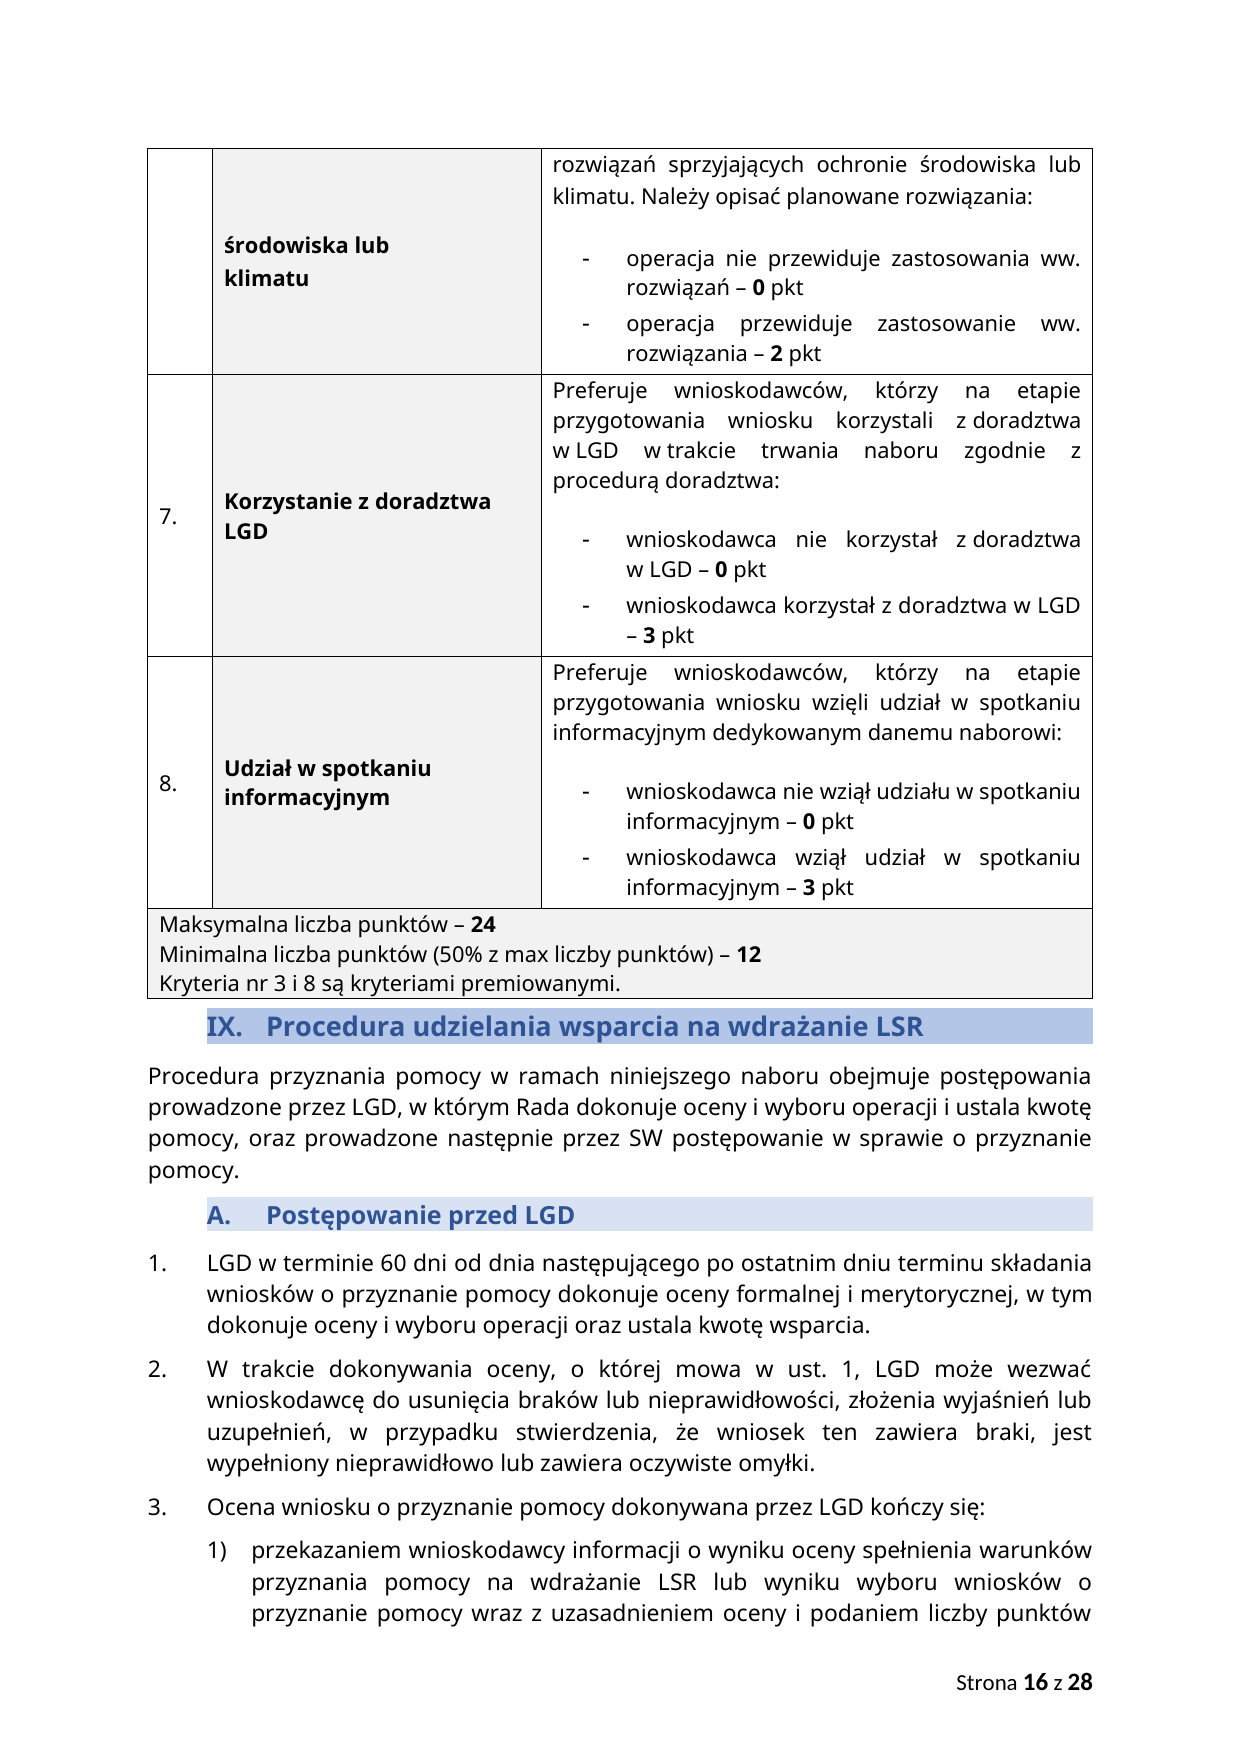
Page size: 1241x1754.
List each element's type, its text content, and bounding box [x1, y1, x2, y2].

table_cell [148, 375, 212, 656]
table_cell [542, 149, 1092, 374]
table_cell [148, 657, 212, 908]
table_cell Maksymalna liczba punktów – 24 Minimalna liczba punktów (50% z max liczby punktów) – 12 Kryteria nr 3 i 8 są kryteriami premiowanymi. [148, 909, 1092, 998]
subtitle Postępowanie przed LGD [207, 1197, 1093, 1231]
list Ocena wniosku o przyznanie pomocy dokonywana przez LGD kończy się: [148, 1490, 1093, 1522]
table_cell Preferuje wnioskodawców, którzy na etapie przygotowania wniosku wzięli udział w spotkaniu informacyjnym dedykowanym danemu naborowi: wnioskodawca nie wziął udziału w spotkaniu informacyjnym – 0 pkt wnioskodawca wziął udział w spotkaniu informacyjnym – 3 pkt [542, 657, 1092, 908]
table_cell Preferuje wnioskodawców, którzy na etapie przygotowania wniosku korzystali z doradztwa w LGD w trakcie trwania naboru zgodnie z procedurą doradztwa: wnioskodawca nie korzystał z doradztwa w LGD – 0 pkt wnioskodawca korzystał z doradztwa w LGD – 3 pkt [542, 375, 1092, 656]
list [207, 1534, 1093, 1628]
table_cell Korzystanie z doradztwa LGD [213, 375, 541, 656]
list LGD w terminie 60 dni od dnia następującego po ostatnim dniu terminu składania wniosków o przyznanie pomocy dokonuje oceny formalnej i merytorycznej, w tym dokonuje oceny i wyboru operacji oraz ustala kwotę wsparcia. [148, 1247, 1093, 1340]
text Procedura przyznania pomocy w ramach niniejszego naboru obejmuje postępowania prowadzone przez LGD, w którym Rada dokonuje oceny i wyboru operacji i ustala kwotę pomocy, oraz prowadzone następnie przez SW postępowanie w sprawie o przyznanie pomocy. [148, 1060, 1093, 1185]
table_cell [213, 149, 541, 374]
table_cell Udział w spotkaniu informacyjnym [213, 657, 541, 908]
list W trakcie dokonywania oceny, o której mowa w ust. 1, LGD może wezwać wnioskodawcę do usunięcia braków lub nieprawidłowości, złożenia wyjaśnień lub uzupełnień, w przypadku stwierdzenia, że wniosek ten zawiera braki, jest wypełniony nieprawidłowo lub zawiera oczywiste omyłki. [148, 1353, 1093, 1478]
table_cell [148, 149, 212, 374]
subtitle Procedura udzielania wsparcia na wdrażanie LSR [207, 1008, 1093, 1044]
